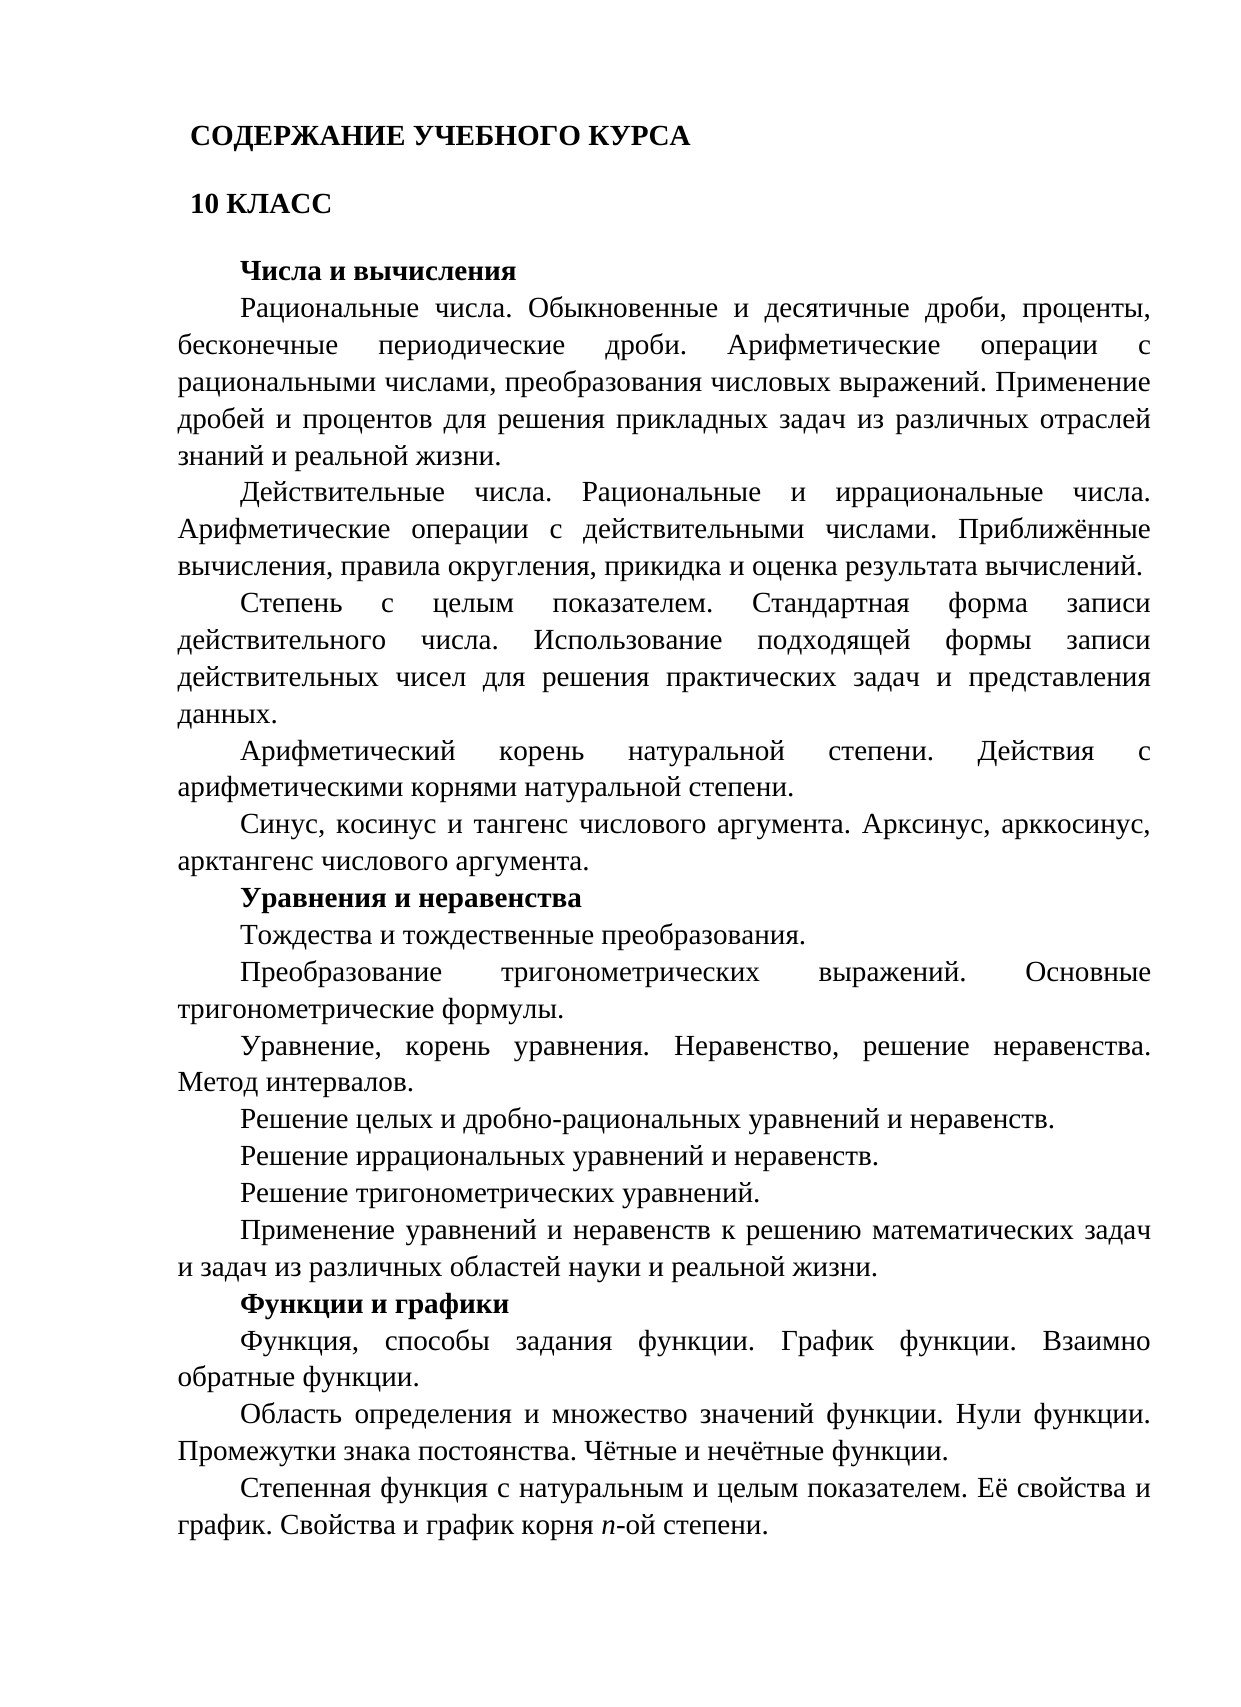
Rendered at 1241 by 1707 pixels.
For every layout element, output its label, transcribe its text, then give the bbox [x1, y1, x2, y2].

text Применение уравнений и неравенств к решению математических задач и задач из различных областей науки и реальной жизни. [177, 1212, 1152, 1282]
text Решение тригонометрических уравнений. [177, 1175, 1152, 1209]
text Числа и вычисления [177, 253, 1152, 287]
text Уравнения и неравенства [177, 880, 1152, 914]
text Функция, способы задания функции. График функции. Взаимно обратные функции. [177, 1323, 1152, 1393]
text Степень с целым показателем. Стандартная форма записи действительного числа. Использование подходящей формы записи действительных чисел для решения практических задач и представления данных. [177, 585, 1152, 729]
text Степенная функция с натуральным и целым показателем. Её свойства и график. Свойства и график корня n-ой степени. [177, 1470, 1152, 1541]
text 10 КЛАСС [190, 186, 1152, 219]
text Действительные числа. Рациональные и иррациональные числа. Арифметические операции с действительными числами. Приближённые вычисления, правила округления, прикидка и оценка результата вычислений. [177, 474, 1152, 582]
text Уравнение, корень уравнения. Неравенство, решение неравенства. Метод интервалов. [177, 1028, 1152, 1098]
text Функции и графики [177, 1286, 1152, 1319]
text Решение иррациональных уравнений и неравенств. [177, 1138, 1152, 1172]
text Синус, косинус и тангенс числового аргумента. Арксинус, арккосинус, арктангенс числового аргумента. [177, 806, 1152, 877]
text Тождества и тождественные преобразования. [177, 917, 1152, 951]
text Область определения и множество значений функции. Нули функции. Промежутки знака постоянства. Чётные и нечётные функции. [177, 1396, 1152, 1467]
text СОДЕРЖАНИЕ УЧЕБНОГО КУРСА [190, 118, 1152, 152]
text Рациональные числа. Обыкновенные и десятичные дроби, проценты, бесконечные периодические дроби. Арифметические операции с рациональными числами, преобразования числовых выражений. Применение дробей и процентов для решения прикладных задач из различных отраслей знаний и реальной жизни. [177, 290, 1152, 471]
text Решение целых и дробно-рациональных уравнений и неравенств. [177, 1101, 1152, 1135]
text Преобразование тригонометрических выражений. Основные тригонометрические формулы. [177, 954, 1152, 1024]
text Арифметический корень натуральной степени. Действия с арифметическими корнями натуральной степени. [177, 733, 1152, 803]
